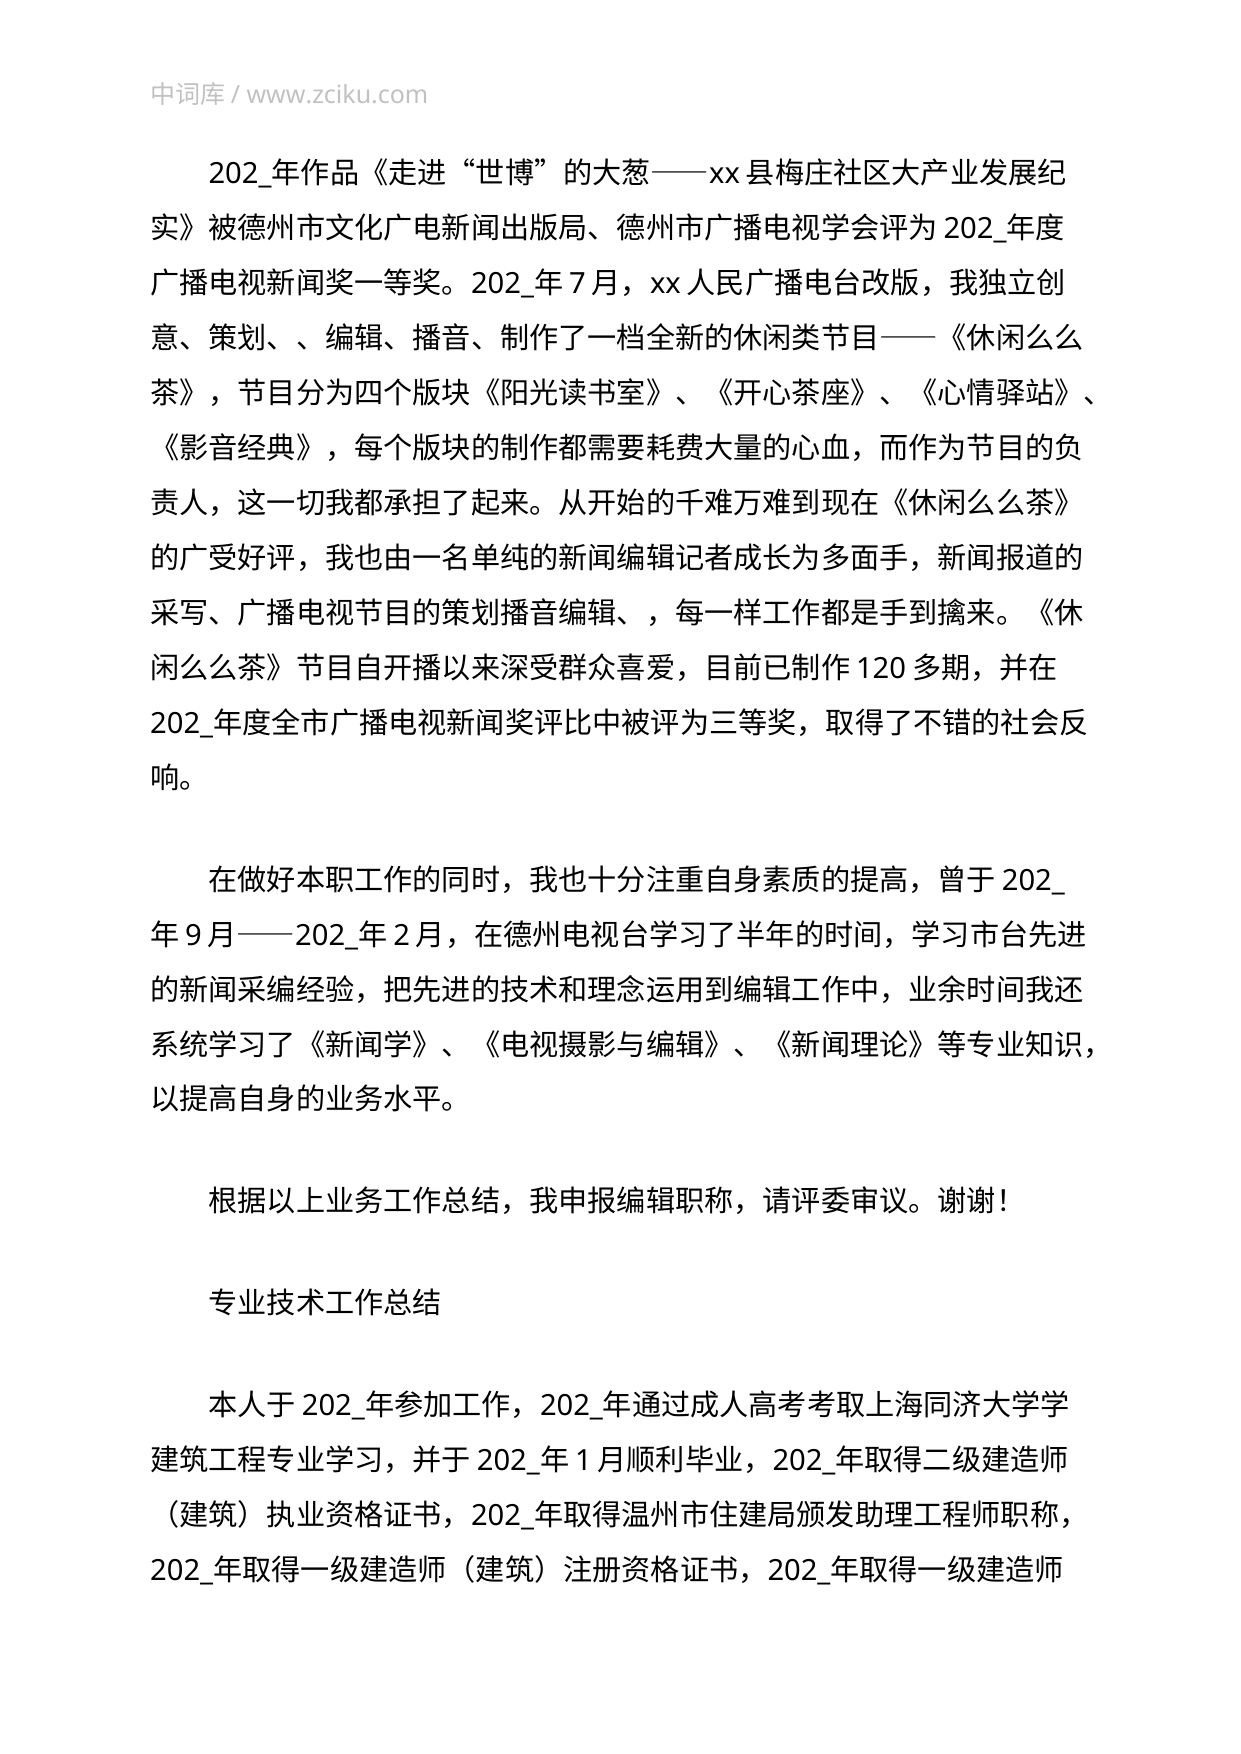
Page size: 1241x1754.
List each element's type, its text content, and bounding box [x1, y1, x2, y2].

text 在做好本职工作的同时，我也十分注重自身素质的提高，曾于202_年9月——202_年2月，在德州电视台学习了半年的时间，学习市台先进的新闻采编经验，把先进的技术和理念运用到编辑工作中，业余时间我还系统学习了《新闻学》、《电视摄影与编辑》、《新闻理论》等专业知识，以提高自身的业务水平。 [150, 856, 1090, 1118]
text 根据以上业务工作总结，我申报编辑职称，请评委审议。谢谢！ [150, 1178, 1090, 1220]
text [150, 1381, 1090, 1589]
text 专业技术工作总结 [150, 1279, 1090, 1322]
text 202_年作品《走进“世博”的大葱——xx县梅庄社区大产业发展纪实》被德州市文化广电新闻出版局、德州市广播电视学会评为202_年度广播电视新闻奖一等奖。202_年7月，xx人民广播电台改版，我独立创意、策划、、编辑、播音、制作了一档全新的休闲类节目——《休闲么么茶》，节目分为四个版块《阳光读书室》、《开心茶座》、《心情驿站》、《影音经典》，每个版块的制作都需要耗费大量的心血，而作为节目的负责人，这一切我都承担了起来。从开始的千难万难到现在《休闲么么茶》的广受好评，我也由一名单纯的新闻编辑记者成长为多面手，新闻报道的采写、广播电视节目的策划播音编辑、，每一样工作都是手到擒来。《休闲么么茶》节目自开播以来深受群众喜爱，目前已制作120多期，并在202_年度全市广播电视新闻奖评比中被评为三等奖，取得了不错的社会反响。 [150, 150, 1090, 797]
